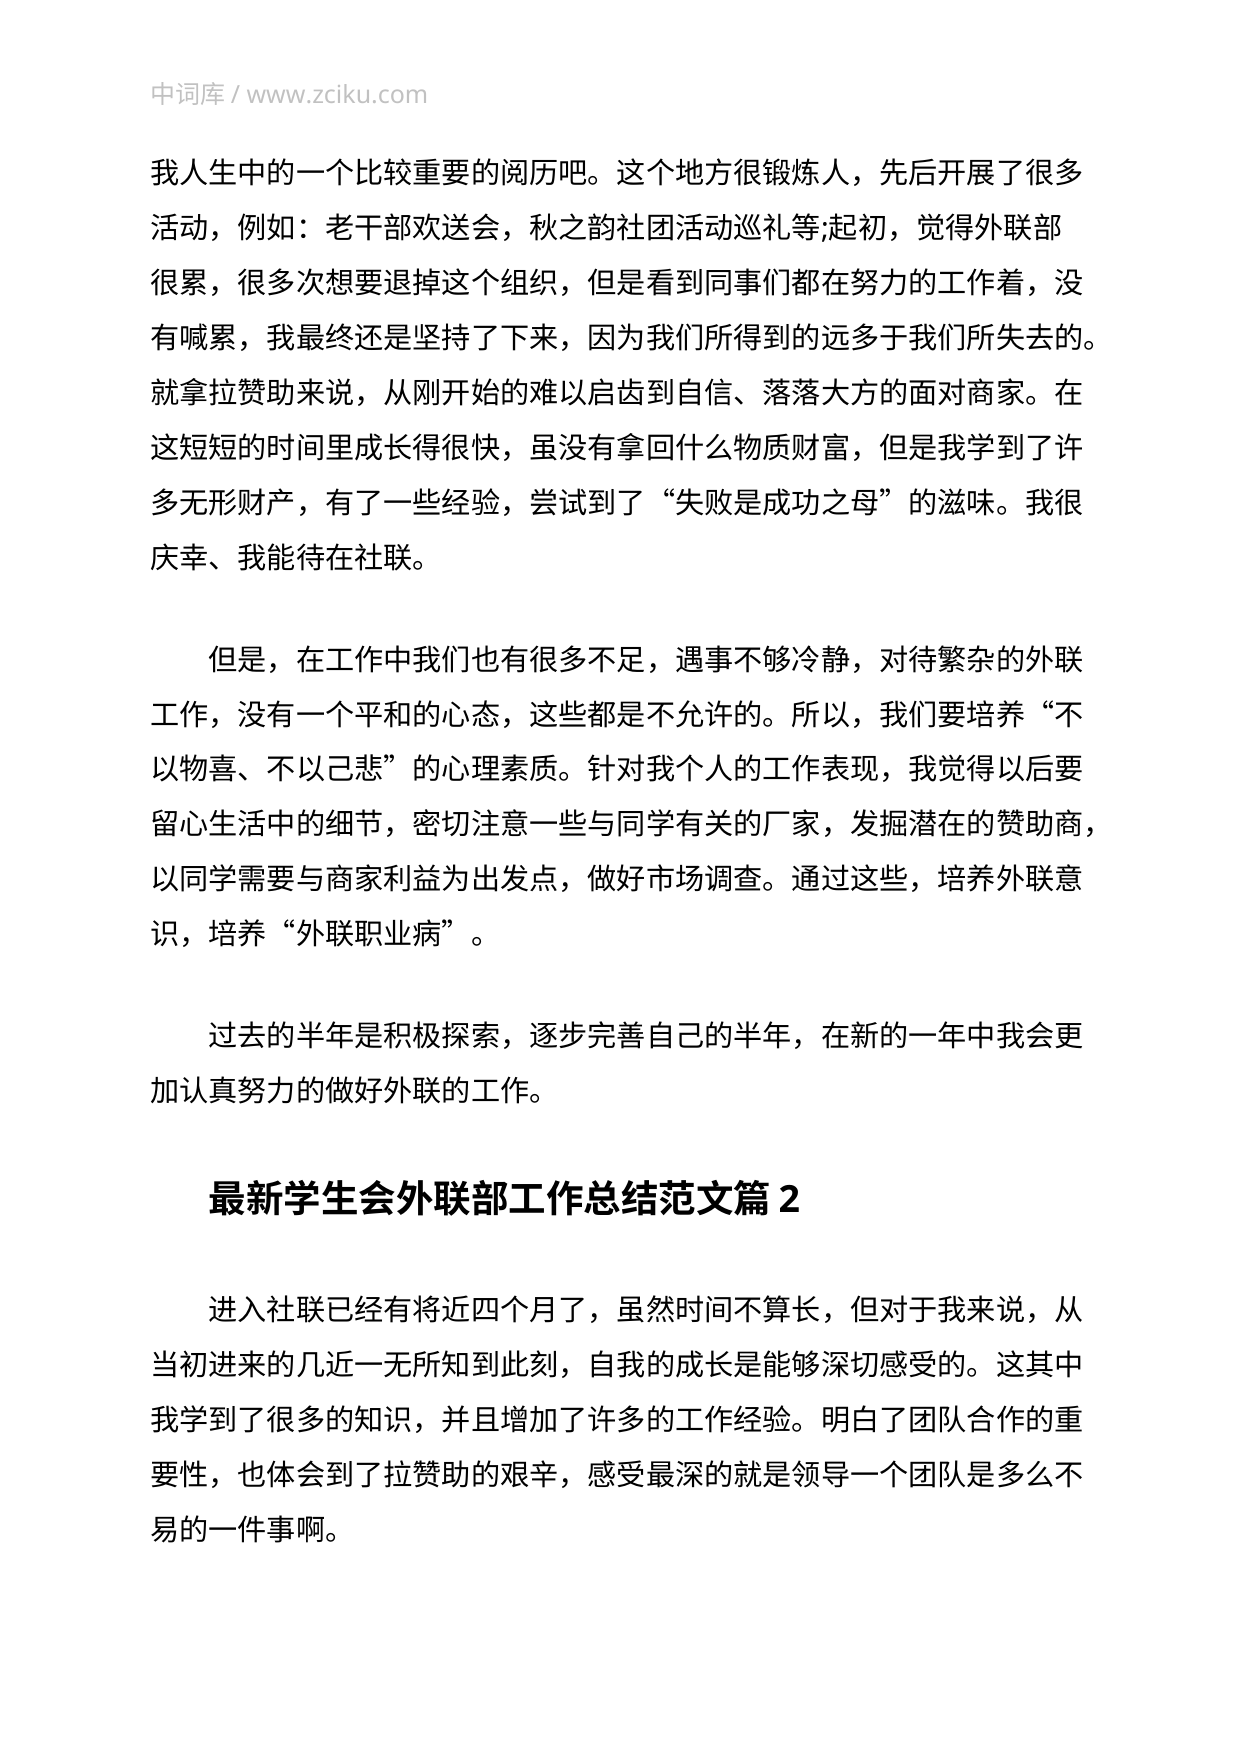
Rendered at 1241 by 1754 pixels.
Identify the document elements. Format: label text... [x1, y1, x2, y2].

text 进入社联已经有将近四个月了，虽然时间不算长，但对于我来说，从当初进来的几近一无所知到此刻，自我的成长是能够深切感受的。这其中我学到了很多的知识，并且增加了许多的工作经验。明白了团队合作的重要性，也体会到了拉赞助的艰辛，感受最深的就是领导一个团队是多么不易的一件事啊。 [150, 1287, 1090, 1548]
text 过去的半年是积极探索，逐步完善自己的半年，在新的一年中我会更加认真努力的做好外联的工作。 [150, 1012, 1090, 1109]
text 最新学生会外联部工作总结范文篇2 [150, 1169, 1090, 1223]
text 但是，在工作中我们也有很多不足，遇事不够冷静，对待繁杂的外联工作，没有一个平和的心态，这些都是不允许的。所以，我们要培养“不以物喜、不以己悲”的心理素质。针对我个人的工作表现，我觉得以后要留心生活中的细节，密切注意一些与同学有关的厂家，发掘潜在的赞助商，以同学需要与商家利益为出发点，做好市场调查。通过这些，培养外联意识，培养“外联职业病”。 [150, 636, 1090, 953]
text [150, 150, 1090, 577]
